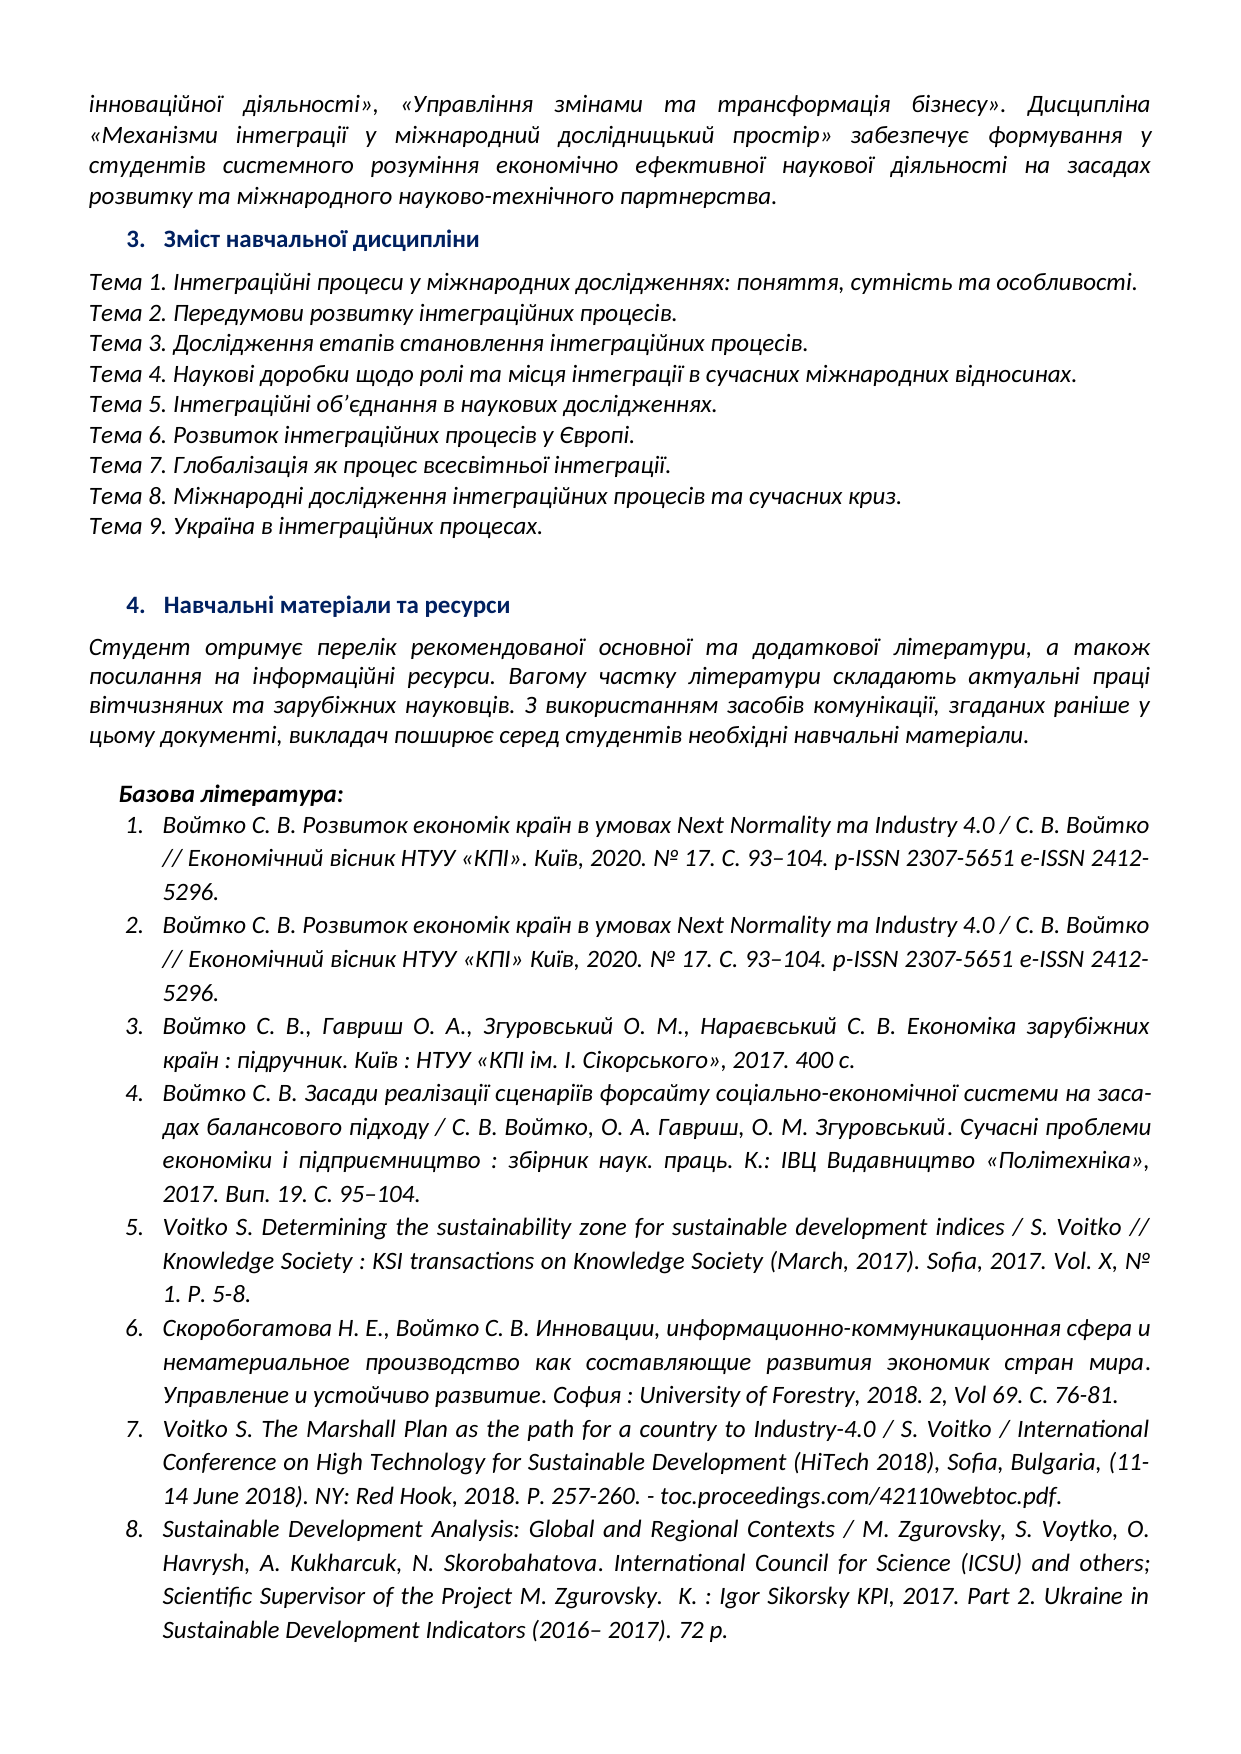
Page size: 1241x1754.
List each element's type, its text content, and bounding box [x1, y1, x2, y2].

list Voitko S. Determining the sustainability zone for sustainable development indices / S. Voitko // Knowledge Society : KSI transactions on Knowledge Society (March, 2017). Sofia, 2017. Vol. X, № 1. P. 5-8. [125, 1212, 1152, 1309]
list Войтко С. В., Гавриш О. А., Згуровський О. М., Нараєвський С. В. Економіка зарубіжних країн : підручник. Київ : НТУУ «КПІ ім. І. Сікорського», 2017. 400 c. [125, 1010, 1152, 1074]
list Войтко С. В. Розвиток економік країн в умовах Next Normality та Industry 4.0 / С. В. Войтко // Економічний вісник НТУУ «КПІ». Київ, 2020. № 17. С. 93–104. p-ISSN 2307-5651 e-ISSN 2412-5296. [125, 809, 1152, 907]
text Тема 7. Глобалізація як процес всесвітньої інтеграції. [89, 449, 1152, 480]
list Voitko S. The Marshall Plan as the path for a country to Industry-4.0 / S. Voitko / International Conference on High Technology for Sustainable Development (HiTech 2018), Sofia, Bulgaria, (11-14 June 2018). NY: Red Hook, 2018. P. 257-260. - toc.proceedings.com/42110webtoc.pdf. [125, 1413, 1152, 1510]
text Студент отримує перелік рекомендованої основної та додаткової літератури, а також посилання на інформаційні ресурси. Вагому частку літератури складають актуальні праці вітчизняних та зарубіжних науковців. З використанням засобів комунікації, згаданих раніше у цьому документі, викладач поширює серед студентів необхідні навчальні матеріали. [89, 632, 1152, 749]
text Тема 1. Інтеграційні процеси у міжнародних дослідженнях: поняття, сутність та особливості. [89, 266, 1152, 297]
text Тема 3. Дослідження етапів становлення інтеграційних процесів. [89, 327, 1152, 358]
list Войтко С. В. Засади реалізації сценаріїв форсайту соціально-економічної системи на засадах балансового підходу / С. В. Войтко, О. А. Гавриш, О. М. Згуровський. Сучасні проблеми економіки і підприємництво : збірник наук. праць. К.: ІВЦ Видавництво «Політехніка», 2017. Вип. 19. С. 95–104. [125, 1077, 1152, 1208]
subtitle Навчальні матеріали та ресурси [126, 592, 1152, 619]
text Тема 8. Міжнародні дослідження інтеграційних процесів та сучасних криз. [89, 480, 1152, 510]
list Войтко С. В. Розвиток економік країн в умовах Next Normality та Industry 4.0 / С. В. Войтко // Економічний вісник НТУУ «КПІ» Київ, 2020. № 17. С. 93–104. p-ISSN 2307-5651 e-ISSN 2412-5296. [125, 910, 1152, 1007]
text Базова література: [118, 778, 1152, 809]
text Тема 4. Наукові доробки щодо ролі та місця інтеграції в сучасних міжнародних відносинах. [89, 358, 1152, 388]
text Тема 5. Інтеграційні об’єднання в наукових дослідженнях. [89, 388, 1152, 419]
list Sustainable Development Analysis: Global and Regional Contexts / M. Zgurovsky, S. Voytko, O. Havrysh, A. Kukharcuk, N. Skorobahatova. International Council for Science (ICSU) and others; Scientific Supervisor of the Project M. Zgurovsky. K. : Igor Sikorsky KPI, 2017. Part 2. Ukraine in Sustainable Development Indicators (2016– 2017). 72 p. [125, 1513, 1152, 1644]
text Тема 9. Україна в інтеграційних процесах. [89, 510, 1152, 541]
text Тема 2. Передумови розвитку інтеграційних процесів. [89, 297, 1152, 327]
list Скоробогатова Н. Е., Войтко С. В. Инновации, информационно-коммуникационная сфера и нематериальное производство как составляющие развития экономик стран мира. Управление и устойчиво развитие. София : University of Forestry, 2018. 2, Vol 69. С. 76-81. [125, 1312, 1152, 1410]
text Тема 6. Розвиток інтеграційних процесів у Європі. [89, 419, 1152, 449]
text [89, 89, 1152, 211]
subtitle Зміст навчальної дисципліни [126, 223, 1152, 254]
